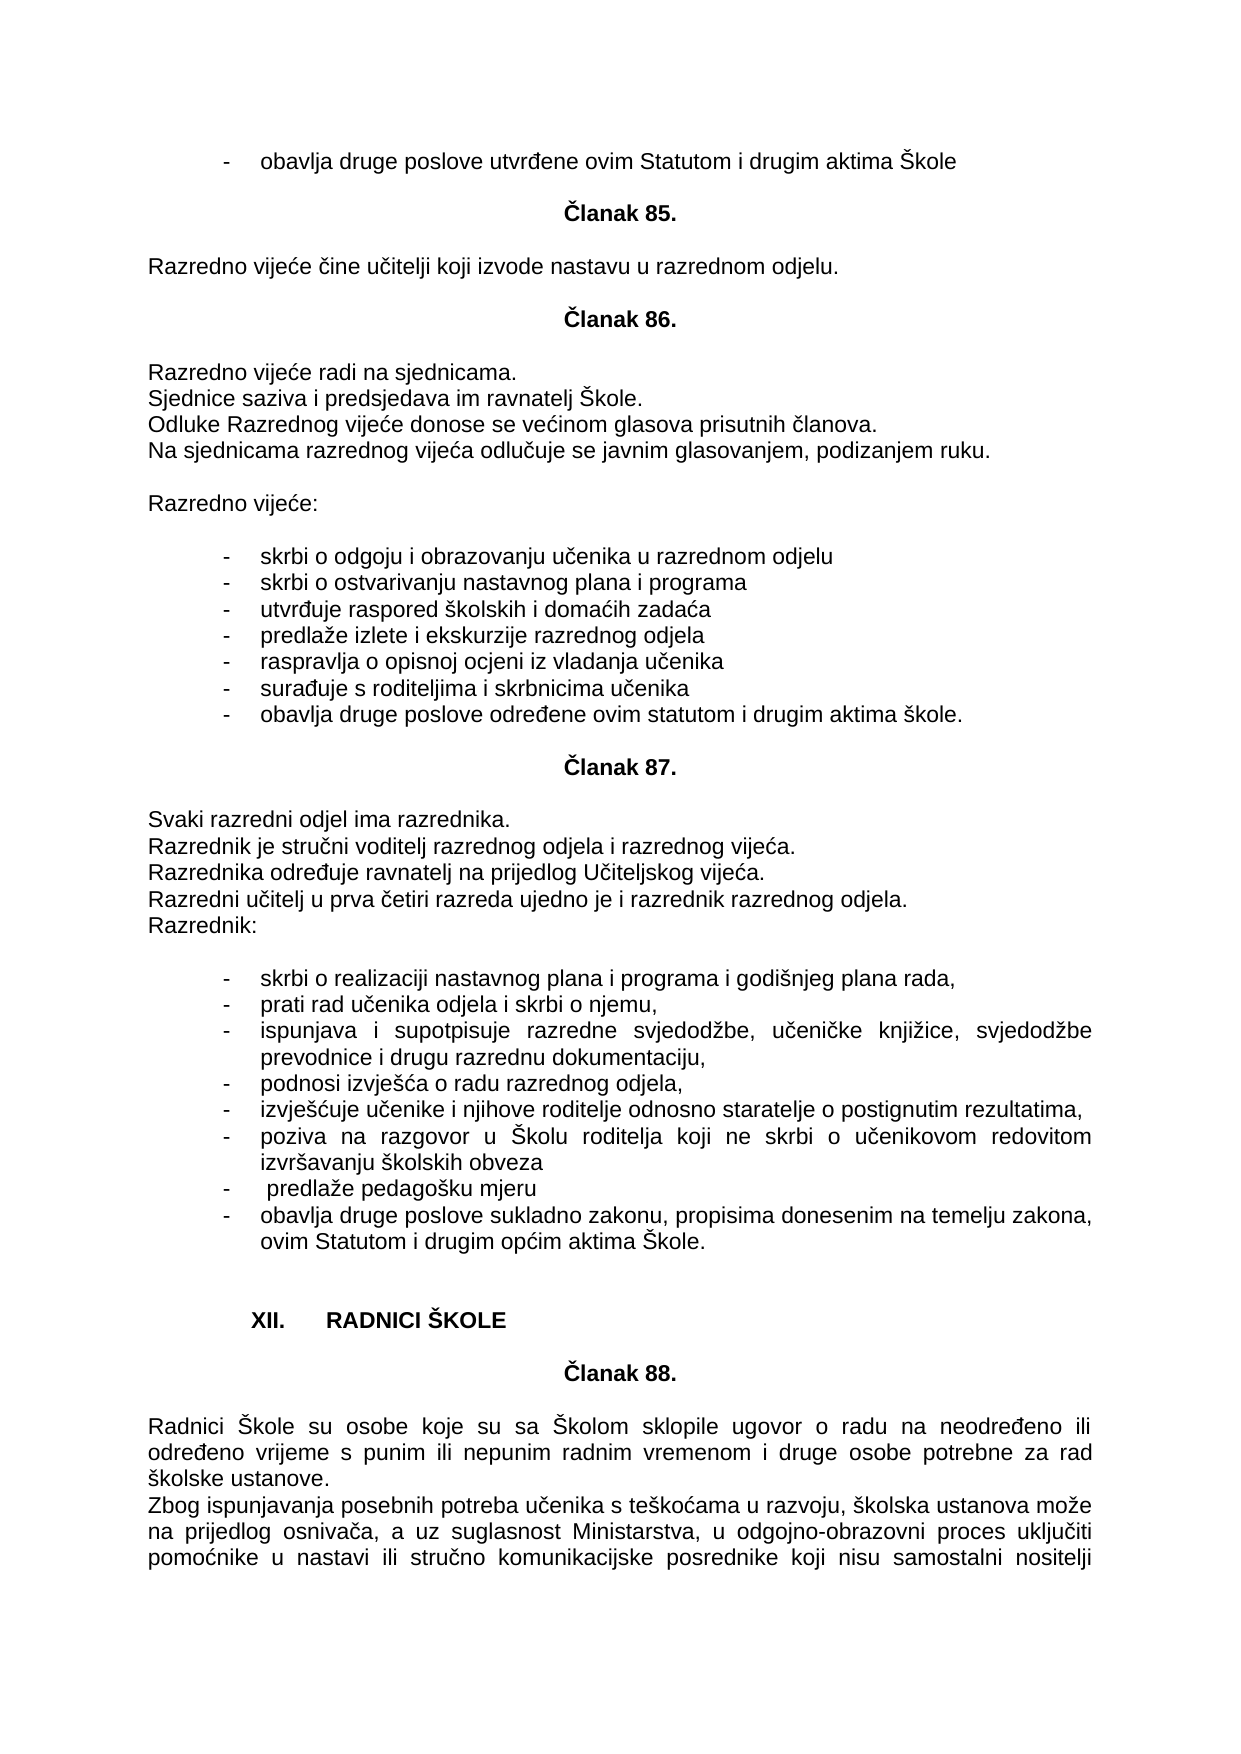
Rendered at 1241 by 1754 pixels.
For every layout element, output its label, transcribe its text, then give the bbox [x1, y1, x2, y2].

list obavlja druge poslove utvrđene ovim Statutom i drugim aktima Škole [223, 148, 1093, 174]
text Razredno vijeće: [148, 490, 1093, 517]
list podnosi izvješća o radu razrednog odjela, [223, 1070, 1093, 1096]
text Radnici Škole su osobe koje su sa Školom sklopile ugovor o radu na neodređeno ili određeno vrijeme s punim ili nepunim radnim vremenom i druge osobe potrebne za rad školske ustanove. [148, 1413, 1093, 1492]
text Razrednik: [148, 912, 1093, 938]
text Razredno vijeće čine učitelji koji izvode nastavu u razrednom odjelu. [148, 253, 1093, 279]
text Svaki razredni odjel ima razrednika. [148, 806, 1093, 833]
text Članak 88. [148, 1360, 1093, 1386]
list skrbi o odgoju i obrazovanju učenika u razrednom odjelu [223, 543, 1093, 569]
list skrbi o realizaciji nastavnog plana i programa i godišnjeg plana rada, [223, 964, 1093, 991]
list surađuje s roditeljima i skrbnicima učenika [223, 675, 1093, 701]
list skrbi o ostvarivanju nastavnog plana i programa [223, 569, 1093, 596]
text Članak 85. [148, 200, 1093, 227]
list raspravlja o opisnoj ocjeni iz vladanja učenika [223, 648, 1093, 675]
text Odluke Razrednog vijeće donose se većinom glasova prisutnih članova. [148, 411, 1093, 437]
list utvrđuje raspored školskih i domaćih zadaća [223, 596, 1093, 622]
text Članak 86. [148, 306, 1093, 332]
list obavlja druge poslove sukladno zakonu, propisima donesenim na temelju zakona, ovim Statutom i drugim općim aktima Škole. [223, 1202, 1093, 1254]
list ispunjava i supotpisuje razredne svjedodžbe, učeničke knjižice, svjedodžbe prevodnice i drugu razrednu dokumentaciju, [223, 1017, 1093, 1070]
text Na sjednicama razrednog vijeća odlučuje se javnim glasovanjem, podizanjem ruku. [148, 437, 1093, 464]
list izvješćuje učenike i njihove roditelje odnosno staratelje o postignutim rezultatima, [223, 1096, 1093, 1123]
list predlaže izlete i ekskurzije razrednog odjela [223, 622, 1093, 648]
list predlaže pedagošku mjeru [223, 1175, 1093, 1202]
list poziva na razgovor u Školu roditelja koji ne skrbi o učenikovom redovitom izvršavanju školskih obveza [223, 1123, 1093, 1175]
text Razredno vijeće radi na sjednicama. [148, 358, 1093, 385]
text Članak 87. [148, 754, 1093, 780]
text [148, 1492, 1093, 1571]
text Sjednice saziva i predsjedava im ravnatelj Škole. [148, 385, 1093, 411]
text Razrednik je stručni voditelj razrednog odjela i razrednog vijeća. [148, 833, 1093, 859]
list prati rad učenika odjela i skrbi o njemu, [223, 991, 1093, 1017]
text Razrednika određuje ravnatelj na prijedlog Učiteljskog vijeća. [148, 859, 1093, 886]
list obavlja druge poslove određene ovim statutom i drugim aktima škole. [223, 701, 1093, 727]
list RADNICI ŠKOLE [251, 1307, 1093, 1333]
text Razredni učitelj u prva četiri razreda ujedno je i razrednik razrednog odjela. [148, 886, 1093, 912]
